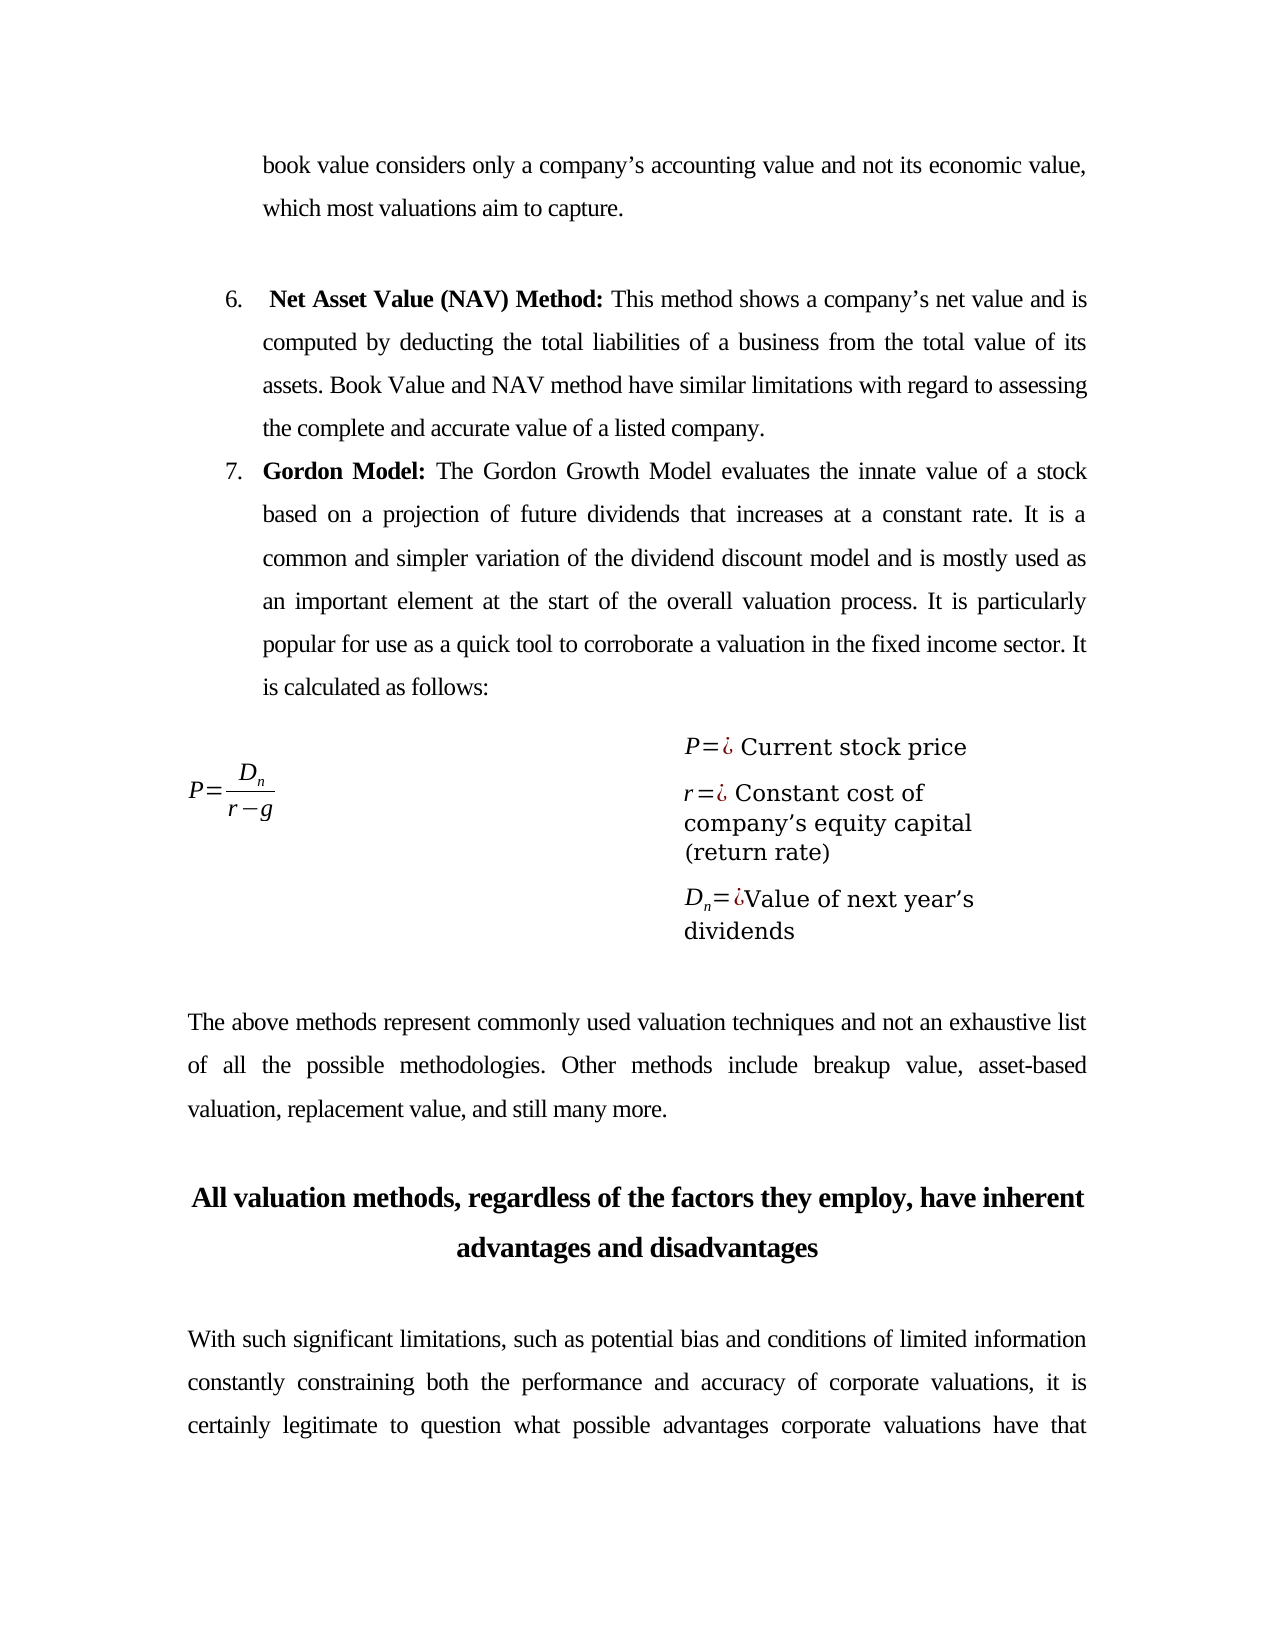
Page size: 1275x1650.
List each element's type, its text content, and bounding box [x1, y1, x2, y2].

text All valuation methods, regardless of the factors they employ, have inherent advantages and disadvantages [187, 1180, 1088, 1264]
text The above methods represent commonly used valuation techniques and not an exhaustive list of all the possible methodologies. Other methods include breakup value, asset-based valuation, replacement value, and still many more. [187, 1007, 1088, 1122]
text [187, 1324, 1088, 1439]
list Net Asset Value (NAV) Method: This method shows a company’s net value and is computed by deducting the total liabilities of a business from the total value of its assets. Book Value and NAV method have similar limitations with regard to assessing the complete and accurate value of a listed company. [225, 284, 1088, 442]
list Gordon Model: The Gordon Growth Model evaluates the innate value of a stock based on a projection of future dividends that increases at a constant rate. It is a common and simpler variation of the dividend discount model and is mostly used as an important element at the start of the overall valuation process. It is particularly popular for use as a quick tool to corroborate a valuation in the fixed income sector. It is calculated as follows: [225, 456, 1088, 701]
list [225, 150, 1088, 222]
